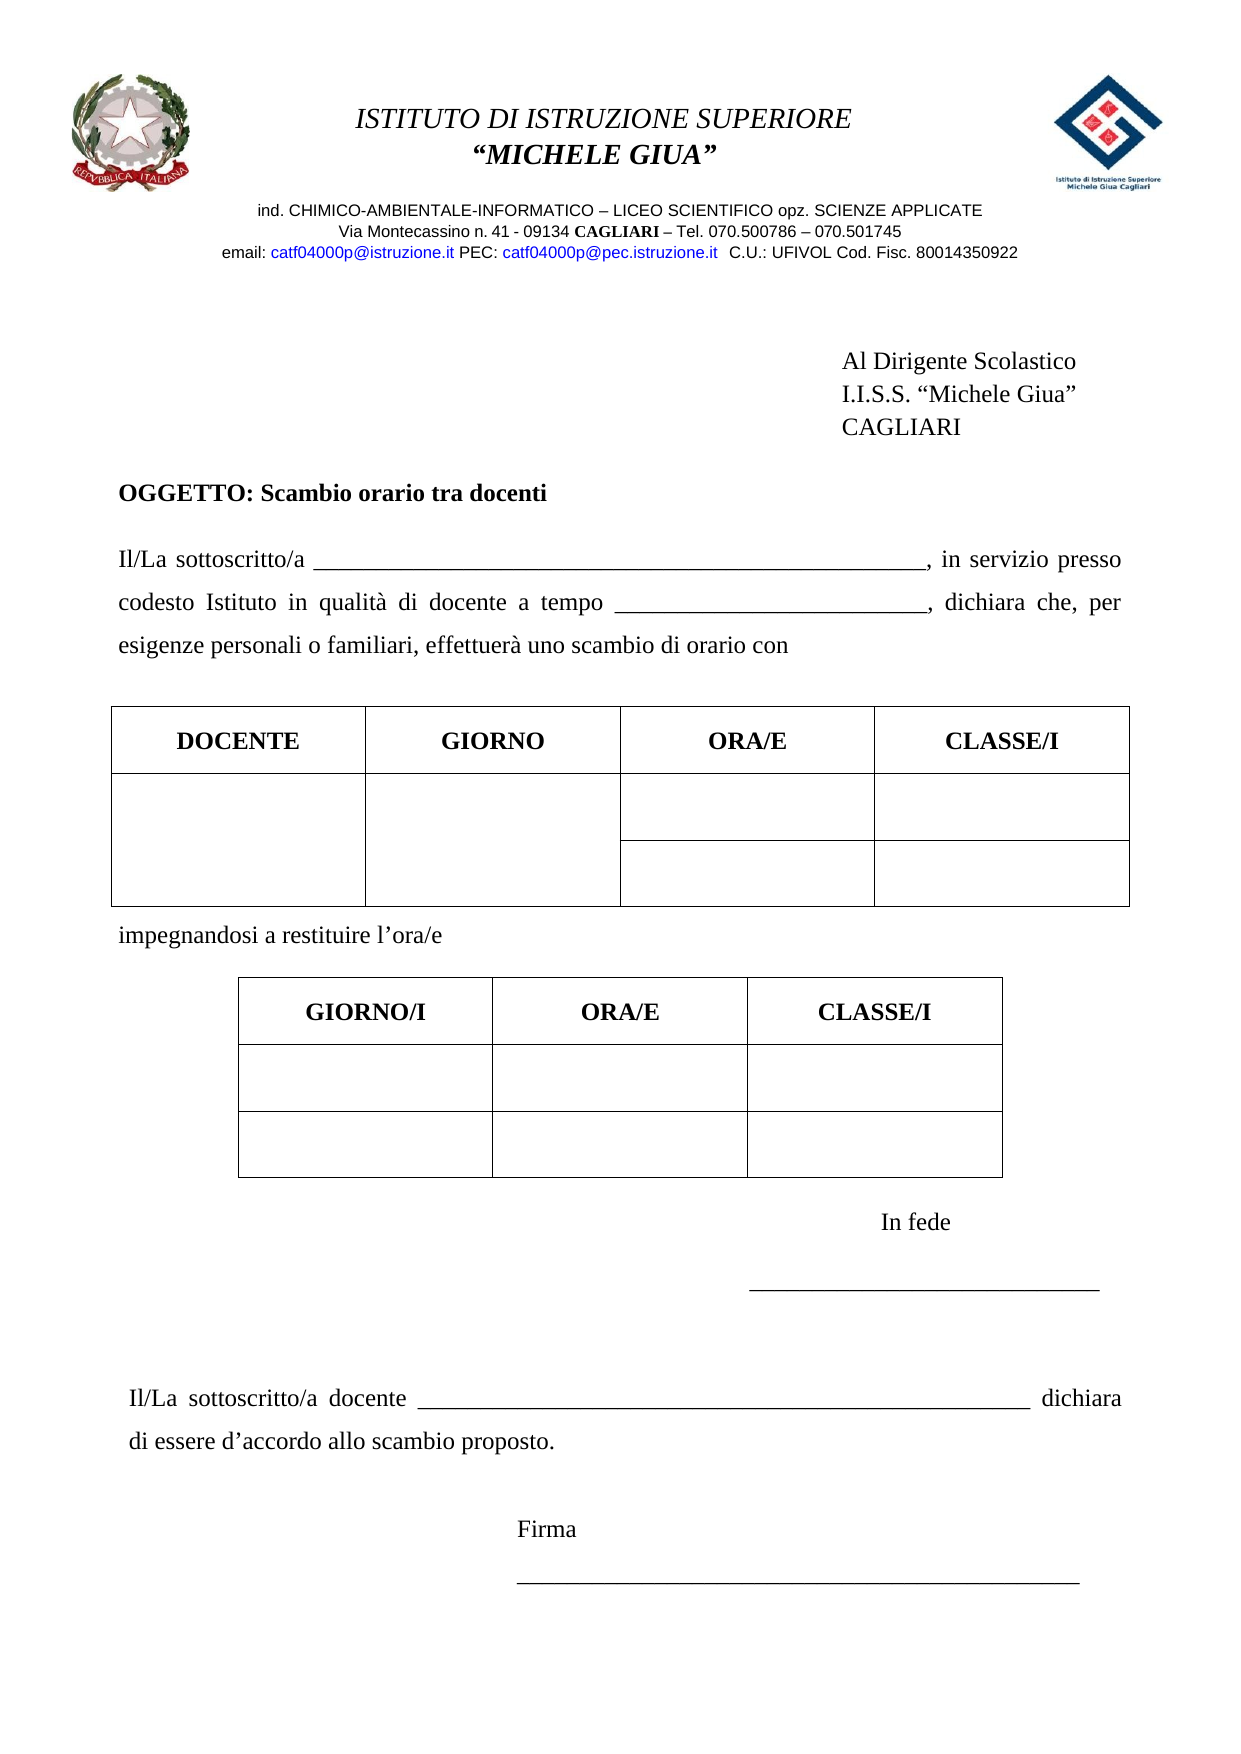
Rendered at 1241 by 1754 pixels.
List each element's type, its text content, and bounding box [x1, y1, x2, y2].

table_cell [493, 1112, 747, 1177]
table_header ORA/E [621, 707, 874, 773]
text Firma _____________________________________________ [517, 1514, 1122, 1635]
text Il/La sottoscritto/a _________________________________________________, in servizio presso codesto Istituto in qualità di docente a tempo _________________________, dichiara che, per esigenze personali o familiari, effettuerà uno scambio di orario con [118, 544, 1122, 659]
table_header ORA/E [493, 978, 747, 1044]
text ____________________________ [129, 1265, 1122, 1294]
table_cell [239, 1045, 492, 1111]
table_cell [748, 1112, 1002, 1177]
picture [1047, 73, 1169, 192]
table_cell [621, 774, 874, 839]
text In fede [118, 1207, 1122, 1236]
table_cell [875, 774, 1129, 839]
table_header DOCENTE [112, 707, 365, 773]
table_cell [748, 1045, 1002, 1111]
text OGGETTO: Scambio orario tra docenti [118, 478, 1122, 507]
table_cell [875, 841, 1129, 906]
text Il/La sottoscritto/a docente _________________________________________________ dichiara di essere d’accordo allo scambio proposto. [129, 1383, 1122, 1455]
table_cell [112, 774, 365, 906]
text impegnandosi a restituire l’ora/e [118, 920, 1122, 948]
table_header CLASSE/I [875, 707, 1129, 773]
text CAGLIARI [842, 412, 1122, 441]
table_header GIORNO [366, 707, 620, 773]
picture [71, 74, 190, 192]
table_cell [366, 774, 620, 906]
table_cell [239, 1112, 492, 1177]
table_header CLASSE/I [748, 978, 1002, 1044]
table_cell [493, 1045, 747, 1111]
table_cell [621, 841, 874, 906]
table_header GIORNO/I [239, 978, 492, 1044]
text Al Dirigente Scolastico [842, 346, 1122, 374]
text I.I.S.S. “Michele Giua” [842, 379, 1122, 407]
